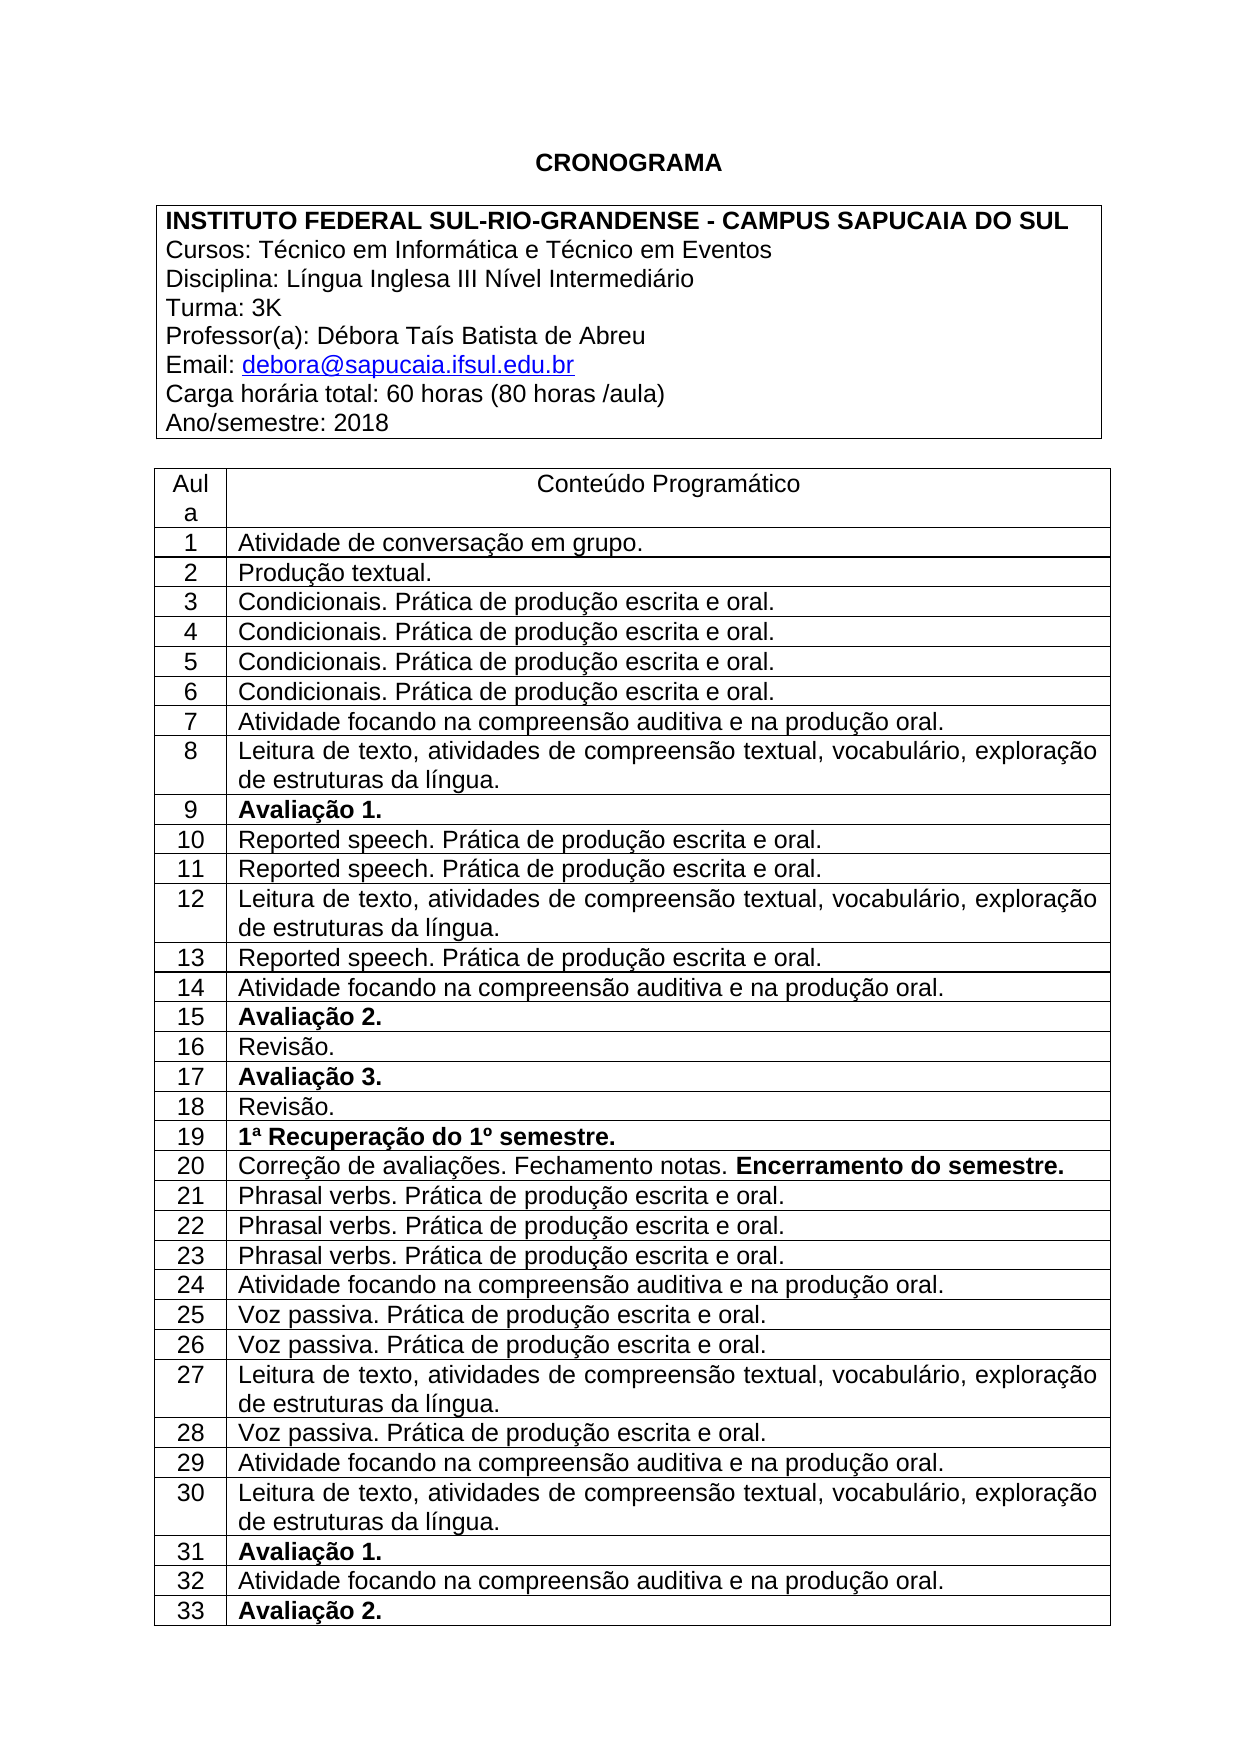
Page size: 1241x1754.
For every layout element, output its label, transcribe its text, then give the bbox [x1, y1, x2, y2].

subtitle Email: debora@sapucaia.ifsul.edu.br [165, 350, 1092, 379]
table_cell 13 [155, 943, 226, 971]
table_cell Voz passiva. Prática de produção escrita e oral. [227, 1418, 1110, 1447]
table_cell 17 [155, 1062, 226, 1091]
table_cell Phrasal verbs. Prática de produção escrita e oral. [227, 1211, 1110, 1239]
text CRONOGRAMA [165, 148, 1092, 176]
table_cell 5 [155, 647, 226, 676]
table_cell Leitura de texto, atividades de compreensão textual, vocabulário, exploração de estruturas da língua. [227, 884, 1110, 942]
table_cell Revisão. [227, 1032, 1110, 1061]
table_cell Avaliação 1. [227, 1536, 1110, 1565]
table_cell 11 [155, 854, 226, 883]
table_cell 6 [155, 677, 226, 705]
table_cell Phrasal verbs. Prática de produção escrita e oral. [227, 1181, 1110, 1210]
subtitle Turma: 3K [165, 292, 1092, 321]
table_cell 24 [155, 1270, 226, 1299]
table_cell 32 [155, 1566, 226, 1595]
subtitle Professor(a): Débora Taís Batista de Abreu [165, 321, 1092, 350]
table_cell 1ª Recuperação do 1º semestre. [227, 1121, 1110, 1150]
table_cell Phrasal verbs. Prática de produção escrita e oral. [227, 1241, 1110, 1269]
table_cell 9 [155, 795, 226, 823]
table_cell Reported speech. Prática de produção escrita e oral. [227, 854, 1110, 883]
table_cell 20 [155, 1151, 226, 1180]
table_cell Condicionais. Prática de produção escrita e oral. [227, 587, 1110, 616]
text Ano/semestre: 2018 [157, 406, 1101, 438]
table_cell 8 [155, 736, 226, 794]
table_cell Voz passiva. Prática de produção escrita e oral. [227, 1300, 1110, 1329]
table_cell Atividade focando na compreensão auditiva e na produção oral. [227, 1270, 1110, 1299]
table_cell Produção textual. [227, 558, 1110, 586]
table_cell 26 [155, 1330, 226, 1359]
table_cell Atividade focando na compreensão auditiva e na produção oral. [227, 706, 1110, 735]
table_cell 19 [155, 1121, 226, 1150]
table_cell Atividade focando na compreensão auditiva e na produção oral. [227, 1566, 1110, 1595]
table_cell 33 [155, 1596, 226, 1625]
table_cell 12 [155, 884, 226, 942]
text Cursos: Técnico em Informática e Técnico em Eventos [165, 235, 1092, 264]
text Disciplina: Língua Inglesa III Nível Intermediário [165, 264, 1092, 292]
table_cell Condicionais. Prática de produção escrita e oral. [227, 617, 1110, 646]
table_cell Condicionais. Prática de produção escrita e oral. [227, 677, 1110, 705]
table_cell Avaliação 2. [227, 1002, 1110, 1031]
table_cell Avaliação 1. [227, 795, 1110, 823]
table_cell Correção de avaliações. Fechamento notas. Encerramento do semestre. [227, 1151, 1110, 1180]
table_cell 14 [155, 973, 226, 1001]
table_cell 3 [155, 587, 226, 616]
table_header Aula [155, 469, 226, 527]
table_cell Avaliação 3. [227, 1062, 1110, 1091]
table_cell Avaliação 2. [227, 1596, 1110, 1625]
table_cell Leitura de texto, atividades de compreensão textual, vocabulário, exploração de estruturas da língua. [227, 736, 1110, 794]
text INSTITUTO FEDERAL SUL-RIO-GRANDENSE - CAMPUS SAPUCAIA DO SUL [157, 206, 1101, 235]
table_header Conteúdo Programático [227, 469, 1110, 527]
table_cell Atividade de conversação em grupo. [227, 528, 1110, 556]
table_cell 2 [155, 558, 226, 586]
table_cell 18 [155, 1092, 226, 1120]
table_cell 25 [155, 1300, 226, 1329]
table_cell 7 [155, 706, 226, 735]
table_cell Atividade focando na compreensão auditiva e na produção oral. [227, 1448, 1110, 1477]
table_cell 1 [155, 528, 226, 556]
table_cell 22 [155, 1211, 226, 1239]
table_cell 31 [155, 1536, 226, 1565]
table_cell 15 [155, 1002, 226, 1031]
table_cell 27 [155, 1360, 226, 1417]
table_cell 21 [155, 1181, 226, 1210]
table_cell 29 [155, 1448, 226, 1477]
table_cell Revisão. [227, 1092, 1110, 1120]
table_cell Atividade focando na compreensão auditiva e na produção oral. [227, 973, 1110, 1001]
table_cell 4 [155, 617, 226, 646]
text Carga horária total: 60 horas (80 horas /aula) [165, 379, 1092, 406]
table_cell Leitura de texto, atividades de compreensão textual, vocabulário, exploração de estruturas da língua. [227, 1478, 1110, 1535]
table_cell Reported speech. Prática de produção escrita e oral. [227, 825, 1110, 853]
table_cell 16 [155, 1032, 226, 1061]
table_cell Leitura de texto, atividades de compreensão textual, vocabulário, exploração de estruturas da língua. [227, 1360, 1110, 1417]
table_cell 30 [155, 1478, 226, 1535]
table_cell Reported speech. Prática de produção escrita e oral. [227, 943, 1110, 971]
table_cell 10 [155, 825, 226, 853]
table_cell Voz passiva. Prática de produção escrita e oral. [227, 1330, 1110, 1359]
table_cell Condicionais. Prática de produção escrita e oral. [227, 647, 1110, 676]
table_cell 23 [155, 1241, 226, 1269]
table_cell 28 [155, 1418, 226, 1447]
